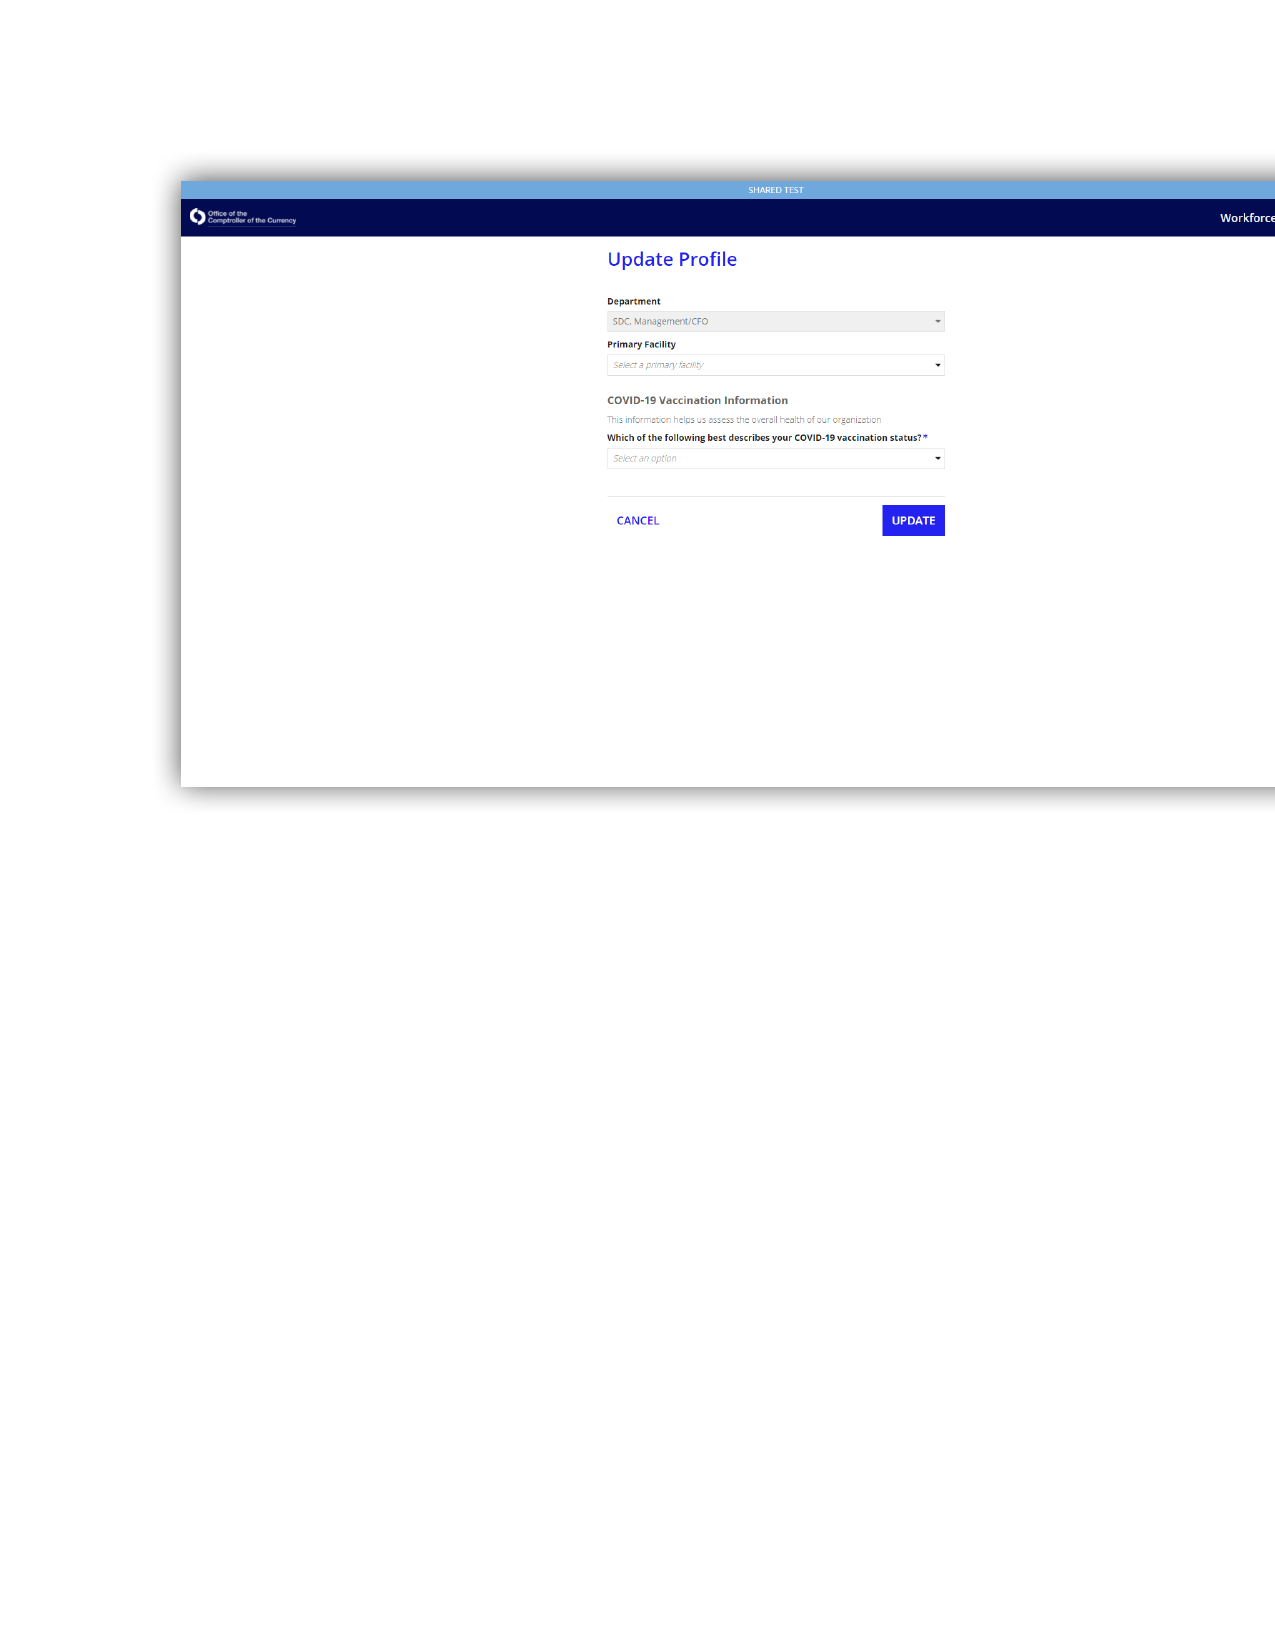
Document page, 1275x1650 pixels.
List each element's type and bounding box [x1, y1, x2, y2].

picture [181, 181, 1275, 787]
